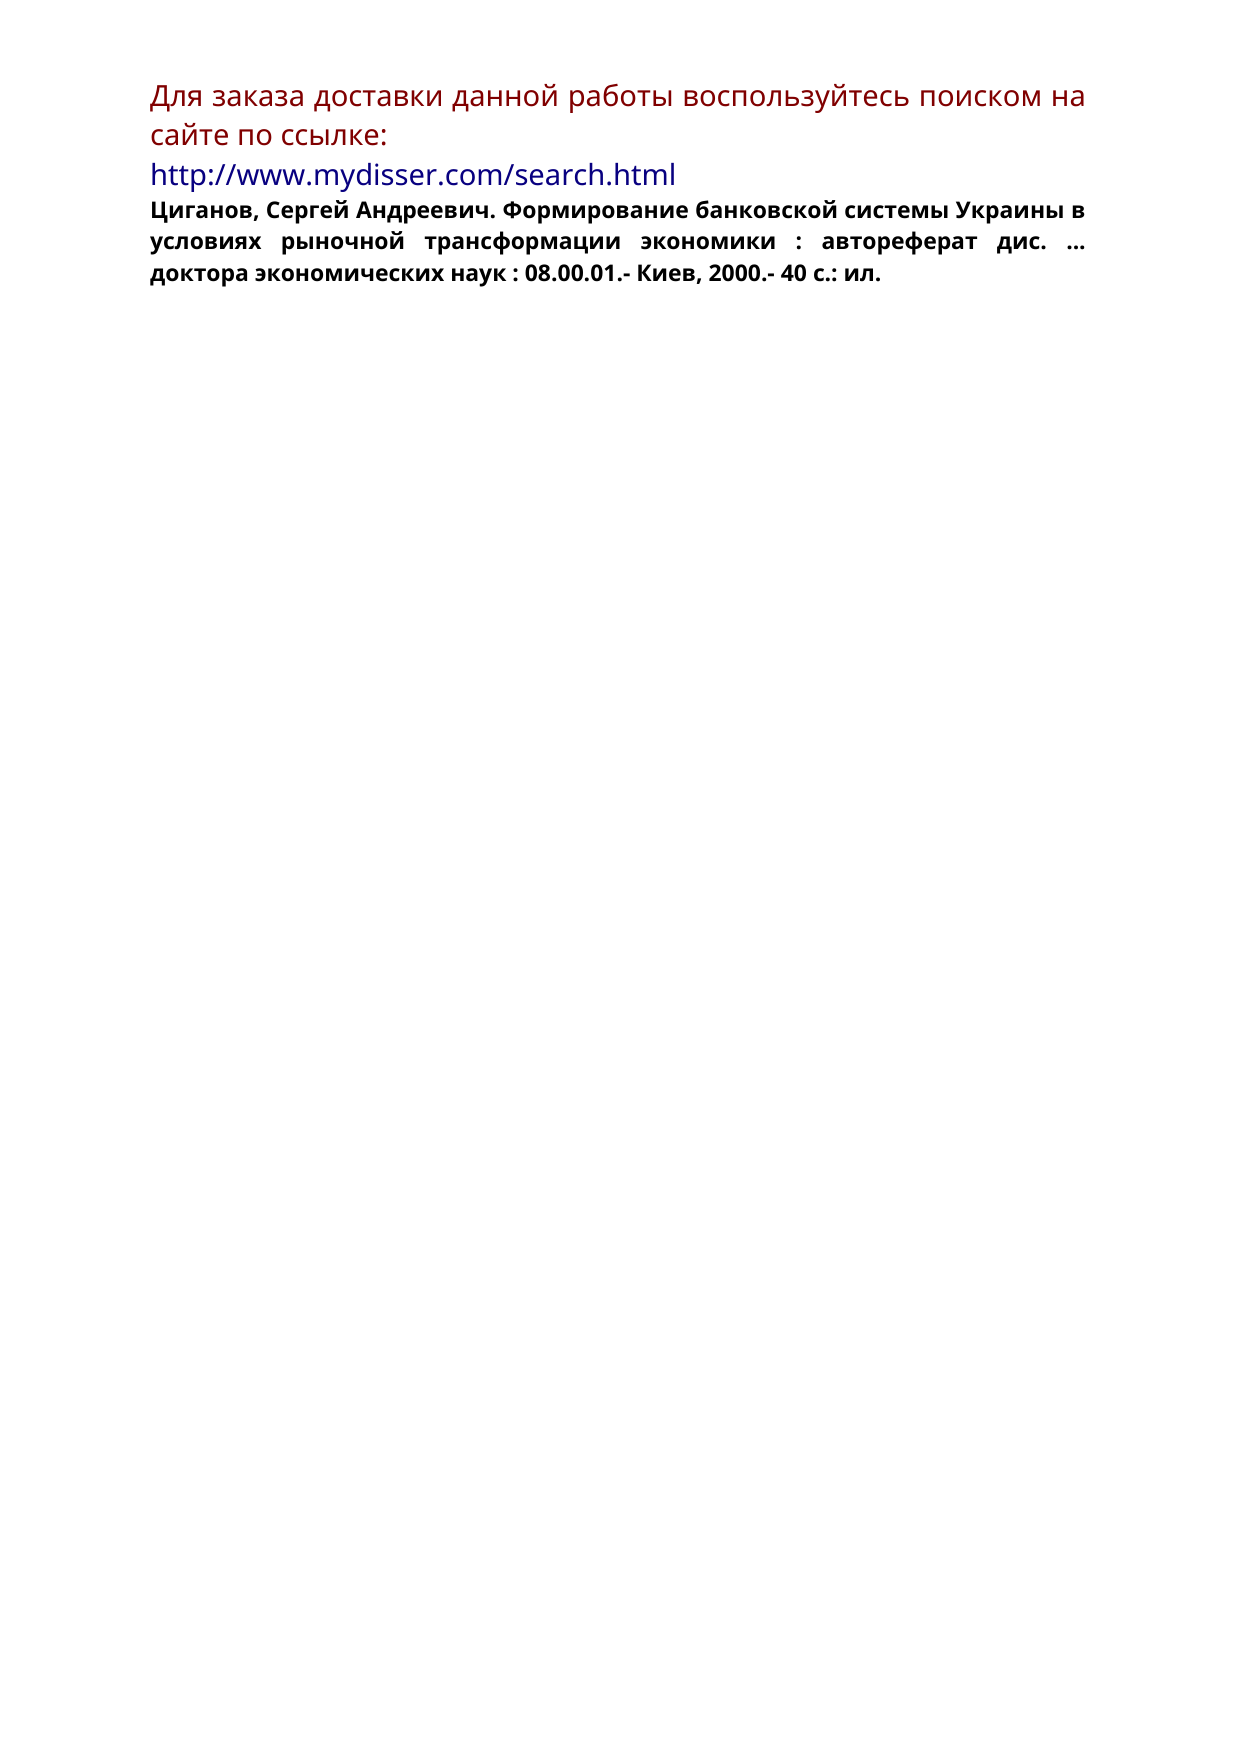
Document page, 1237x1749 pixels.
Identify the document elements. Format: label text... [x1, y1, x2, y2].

text Циганов, Сергей Андреевич. Формирование банковской системы Украины в условиях рыночной трансформации экономики : автореферат дис. ... доктора экономических наук : 08.00.01.- Киев, 2000.- 40 с.: ил. [150, 194, 1086, 288]
